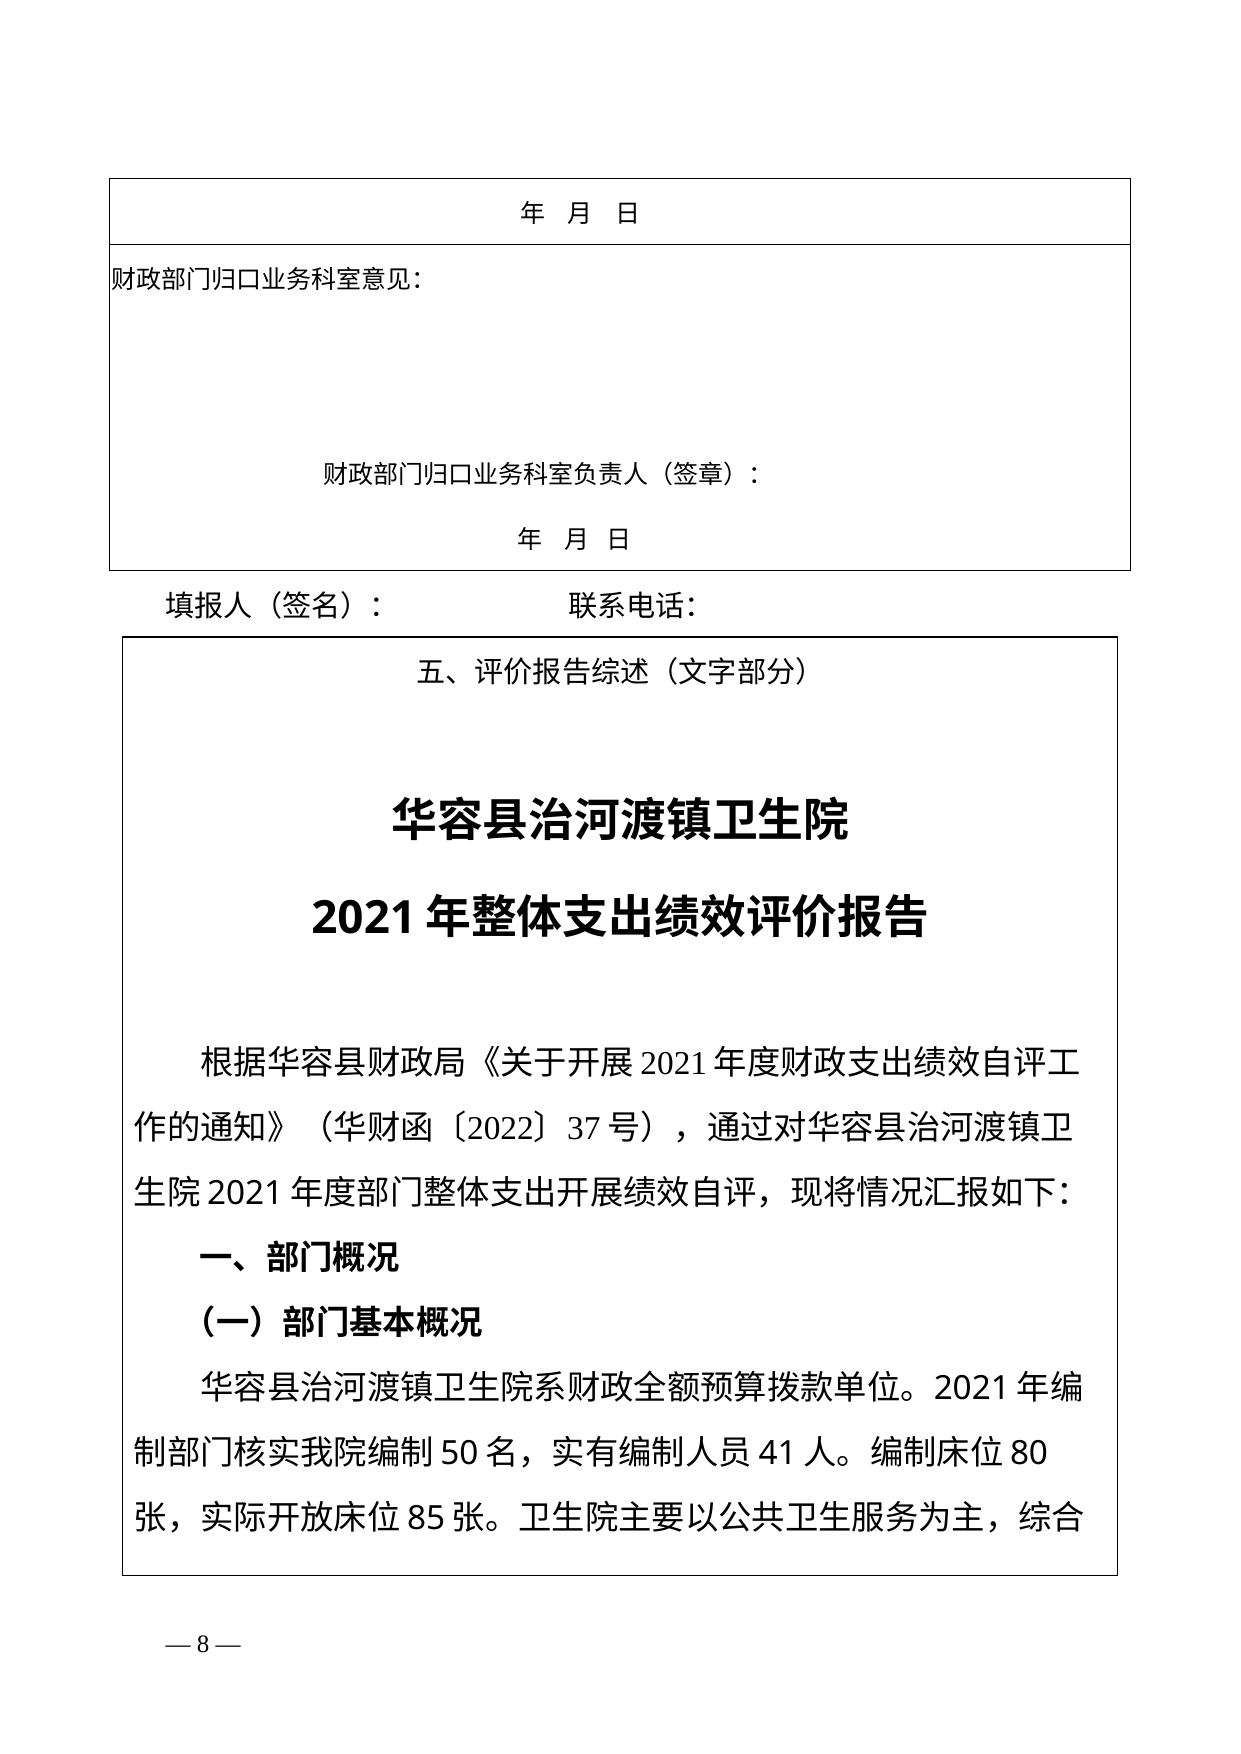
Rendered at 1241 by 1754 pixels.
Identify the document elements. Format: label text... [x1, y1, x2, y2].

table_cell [110, 179, 1130, 244]
text 填报人（签名）： 联系电话： [165, 571, 1075, 636]
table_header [123, 638, 1117, 1575]
table_cell 财政部门归口业务科室意见： 财政部门归口业务科室负责人（签章）： 年 月 日 [110, 245, 1130, 570]
